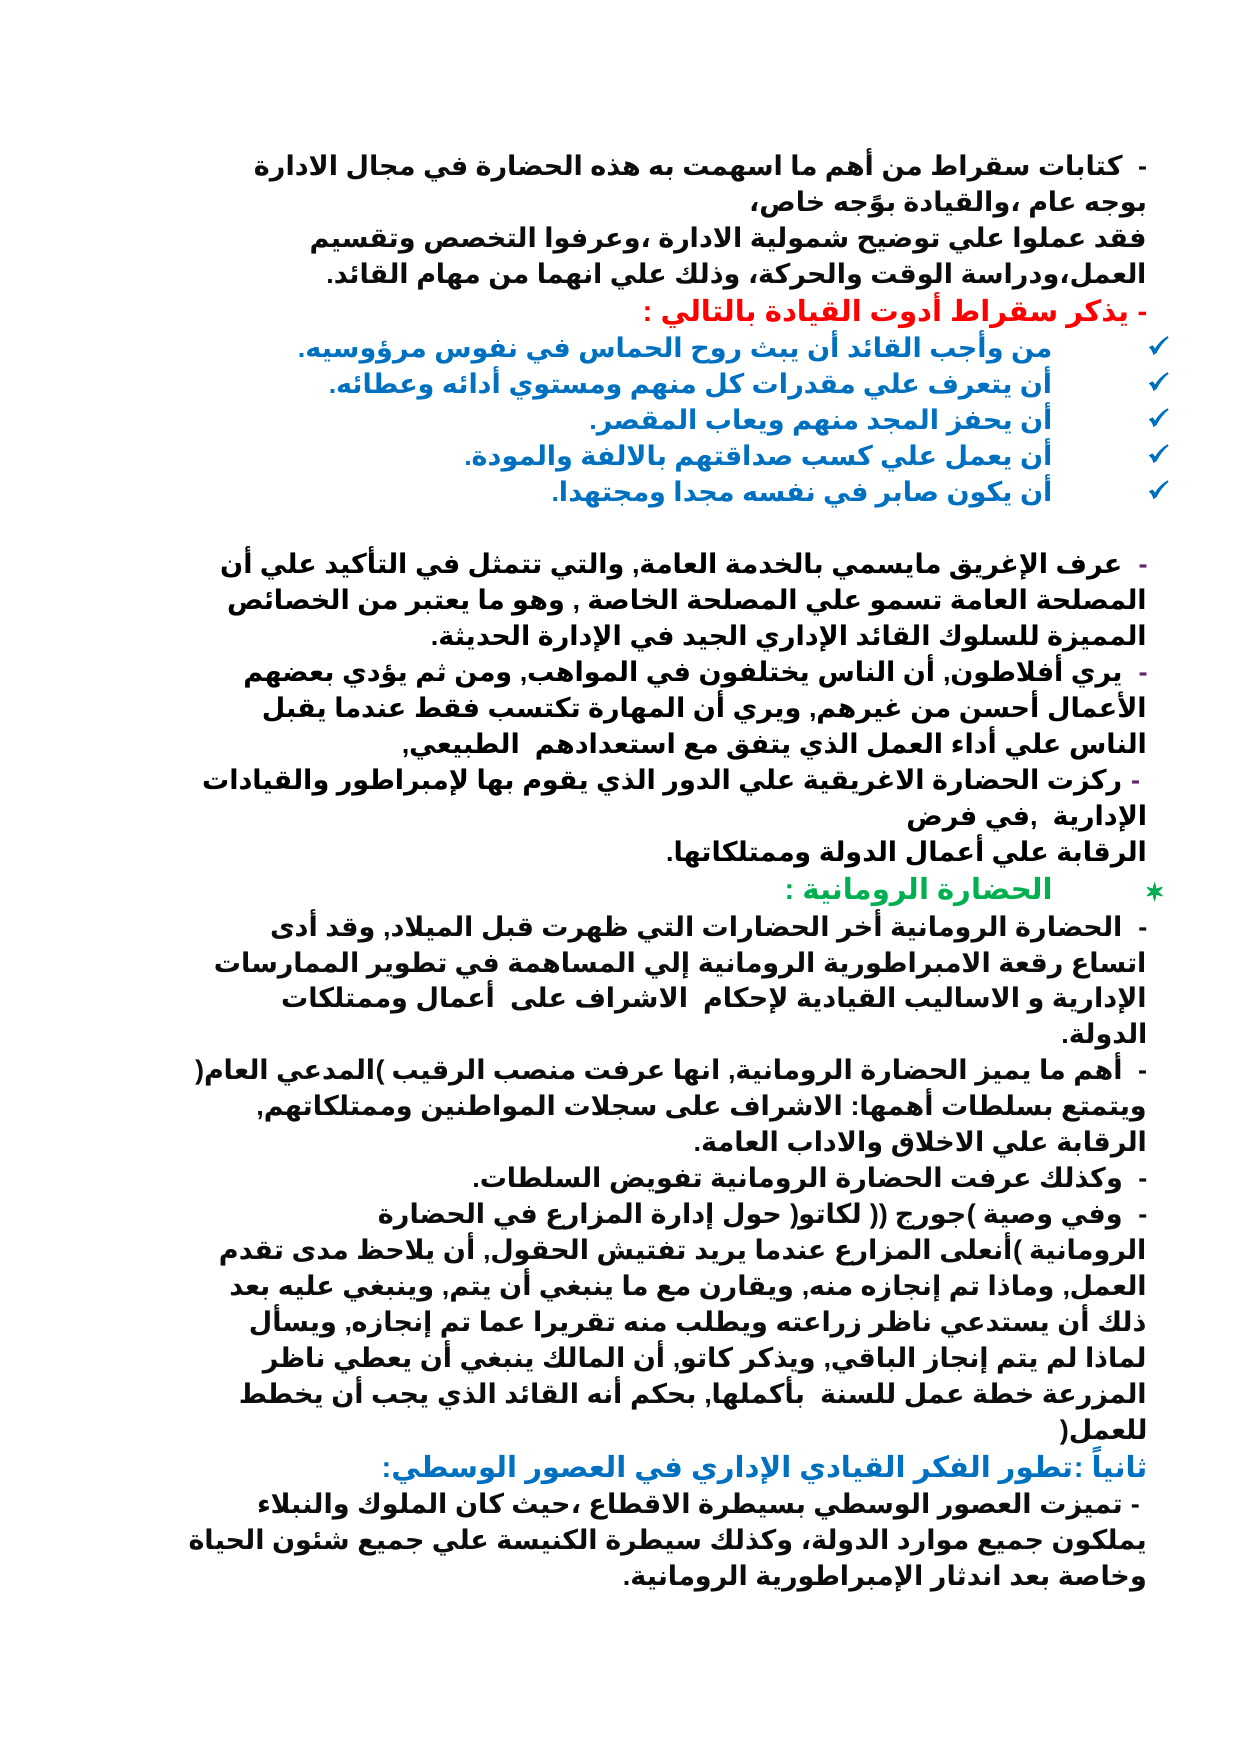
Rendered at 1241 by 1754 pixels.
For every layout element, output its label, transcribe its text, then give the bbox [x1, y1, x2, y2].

text - الحضارة الرومانية أخر الحضارات التي ظهرت قبل الميلاد, وقد أدى اتساع رقعة الامبراطورية الرومانية إلي المساهمة في تطوير الممارسات الإدارية و الاساليب القيادية لإحكام الاشراف على أعمال وممتلكات الدولة. [187, 911, 1147, 1050]
list أن يتعرف علي مقدرات كل منهم ومستوي أدائه وعطائه. [187, 368, 1147, 400]
text ثانياً :تطور الفكر القيادي الإداري في العصور الوسطي: [187, 1450, 1147, 1483]
list أن يكون صابر في نفسه مجدا ومجتهدا. [187, 476, 1147, 508]
text - يذكر سقراط أدوت القيادة بالتالي : [187, 294, 1147, 327]
list الحضارة الرومانية : [187, 872, 1147, 906]
text - وفي وصية )جورج (( لكاتو( حول إدارة المزارع في الحضارة الرومانية )أنعلى المزارع عندما يريد تفتيش الحقول, أن يلاحظ مدى تقدم العمل, وماذا تم إنجازه منه, ويقارن مع ما ينبغي أن يتم, وينبغي عليه بعد ذلك أن يستدعي ناظر زراعته ويطلب منه تقريرا عما تم إنجازه, ويسأل لماذا لم يتم إنجاز الباقي, ويذكر كاتو, أن المالك ينبغي أن يعطي ناظر المزرعة خطة عمل للسنة بأكملها, بحكم أنه القائد الذي يجب أن يخطط للعمل( [187, 1198, 1147, 1445]
text - ركزت الحضارة الاغريقية علي الدور الذي يقوم بها لإمبراطور والقيادات الإدارية ,في فرض [187, 764, 1147, 831]
text - عرف الإغريق مايسمي بالخدمة العامة, والتي تتمثل في التأكيد علي أن المصلحة العامة تسمو علي المصلحة الخاصة , وهو ما يعتبر من الخصائص المميزة للسلوك القائد الإداري الجيد في الإدارة الحديثة. [187, 548, 1147, 652]
text الرقابة علي أعمال الدولة وممتلكاتها. [187, 836, 1147, 867]
text - تميزت العصور الوسطي بسيطرة الاقطاع ،حيث كان الملوك والنبلاء يملكون جميع موارد الدولة، وكذلك سيطرة الكنيسة علي جميع شئون الحياة وخاصة بعد اندثار الإمبراطورية الرومانية. [187, 1488, 1147, 1591]
text فقد عملوا علي توضيح شمولية الادارة ،وعرفوا التخصص وتقسيم العمل،ودراسة الوقت والحركة، وذلك علي انهما من مهام القائد. [187, 222, 1147, 289]
text - كتابات سقراط من أهم ما اسهمت به هذه الحضارة في مجال الادارة بوجه عام ،والقيادة بوًجه خاص، [187, 150, 1147, 217]
list أن يعمل علي كسب صداقتهم بالالفة والمودة. [187, 440, 1147, 472]
list من وأجب القائد أن يبث روح الحماس في نفوس مرؤوسيه. [187, 332, 1147, 364]
text - وكذلك عرفت الحضارة الرومانية تفويض السلطات. [187, 1162, 1147, 1193]
list أن يحفز المجد منهم ويعاب المقصر. [187, 404, 1147, 436]
text - يري أفلاطون, أن الناس يختلفون في المواهب, ومن ثم يؤدي بعضهم الأعمال أحسن من غيرهم, ويري أن المهارة تكتسب فقط عندما يقبل الناس علي أداء العمل الذي يتفق مع استعدادهم الطبيعي, [187, 656, 1147, 759]
text - أهم ما يميز الحضارة الرومانية, انها عرفت منصب الرقيب )المدعي العام( ويتمتع بسلطات أهمها: الاشراف على سجلات المواطنين وممتلكاتهم, الرقابة علي الاخلاق والاداب العامة. [187, 1054, 1147, 1157]
